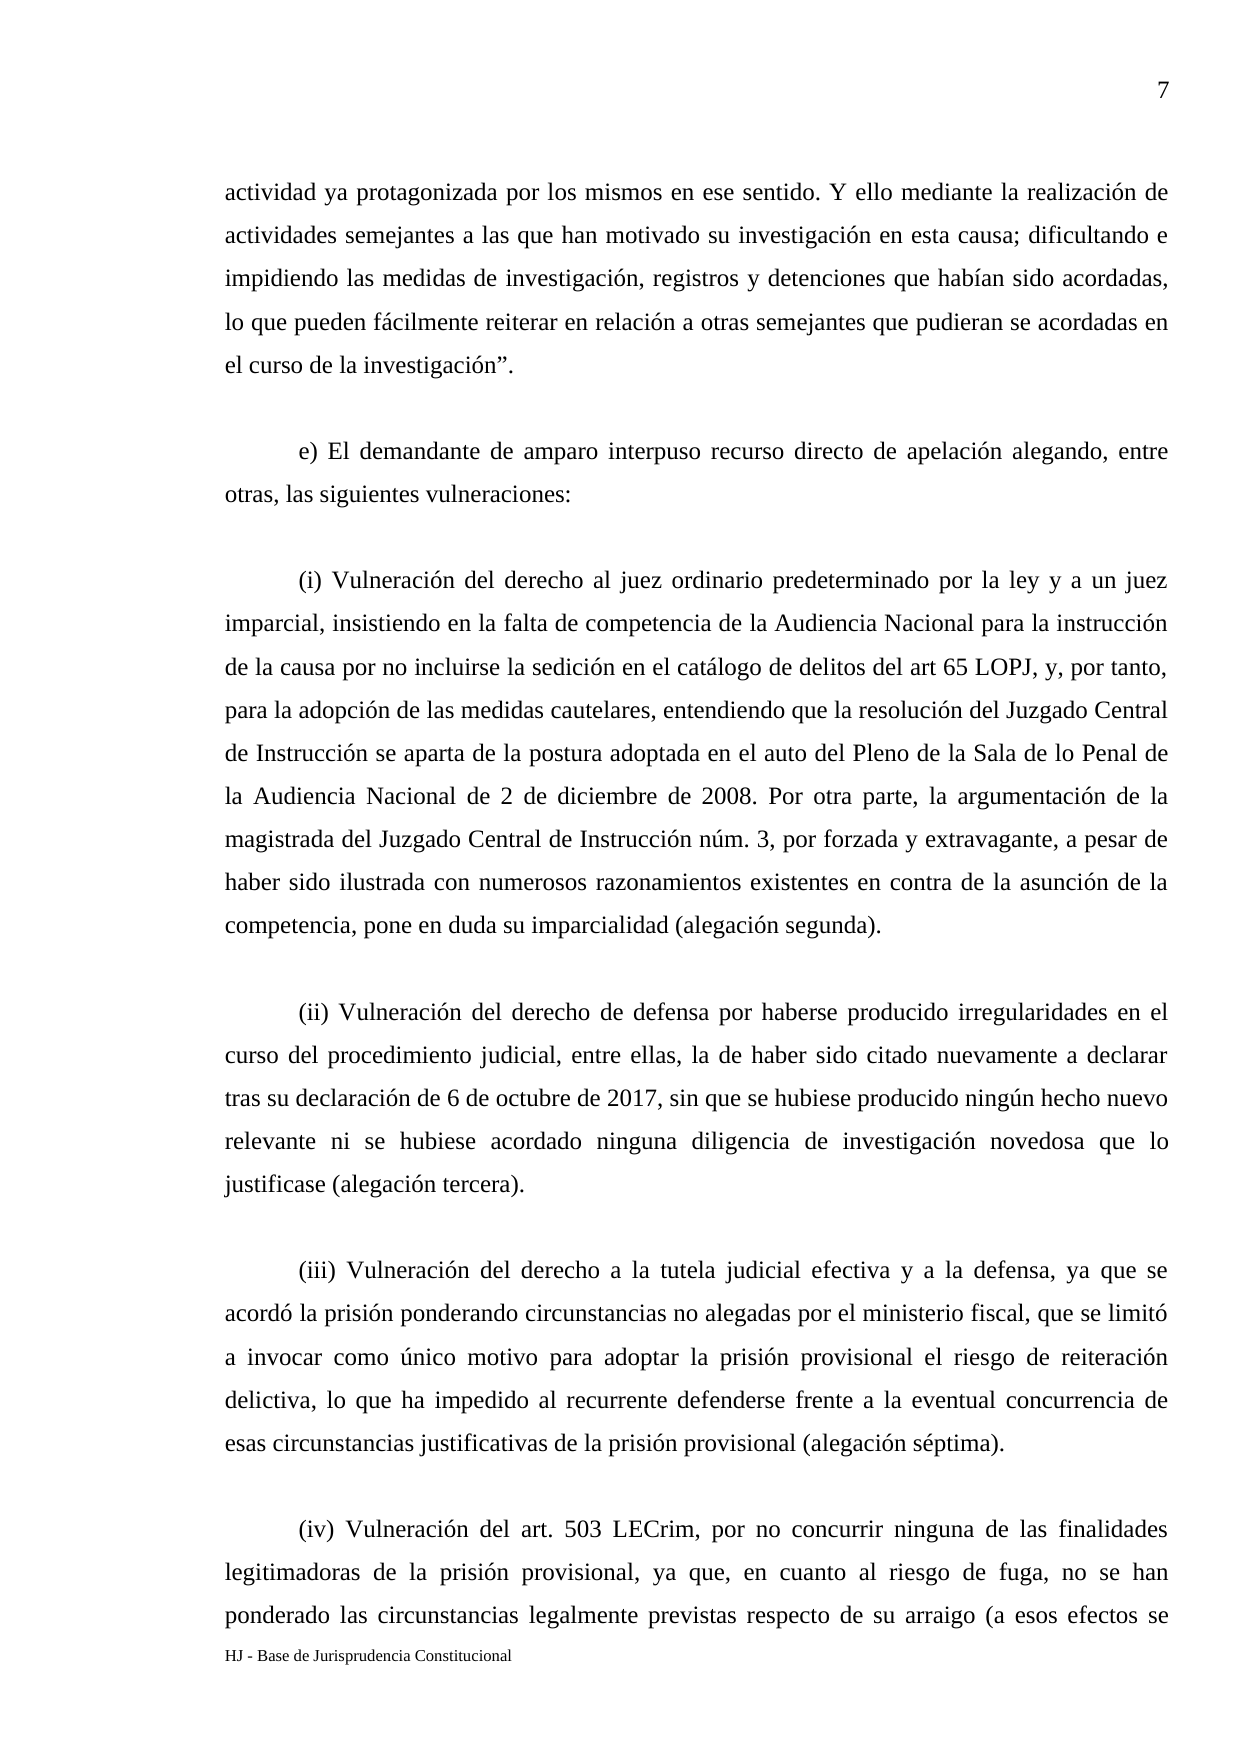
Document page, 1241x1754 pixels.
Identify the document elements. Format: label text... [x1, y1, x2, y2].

text e) El demandante de amparo interpuso recurso directo de apelación alegando, entre otras, las siguientes vulneraciones: [224, 436, 1169, 508]
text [224, 177, 1169, 378]
text (i) Vulneración del derecho al juez ordinario predeterminado por la ley y a un juez imparcial, insistiendo en la falta de competencia de la Audiencia Nacional para la instrucción de la causa por no incluirse la sedición en el catálogo de delitos del art 65 LOPJ, y, por tanto, para la adopción de las medidas cautelares, entendiendo que la resolución del Juzgado Central de Instrucción se aparta de la postura adoptada en el auto del Pleno de la Sala de lo Penal de la Audiencia Nacional de 2 de diciembre de 2008. Por otra parte, la argumentación de la magistrada del Juzgado Central de Instrucción núm. 3, por forzada y extravagante, a pesar de haber sido ilustrada con numerosos razonamientos existentes en contra de la asunción de la competencia, pone en duda su imparcialidad (alegación segunda). [224, 565, 1169, 939]
text (iii) Vulneración del derecho a la tutela judicial efectiva y a la defensa, ya que se acordó la prisión ponderando circunstancias no alegadas por el ministerio fiscal, que se limitó a invocar como único motivo para adoptar la prisión provisional el riesgo de reiteración delictiva, lo que ha impedido al recurrente defenderse frente a la eventual concurrencia de esas circunstancias justificativas de la prisión provisional (alegación séptima). [224, 1255, 1169, 1457]
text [224, 1514, 1169, 1629]
text (ii) Vulneración del derecho de defensa por haberse producido irregularidades en el curso del procedimiento judicial, entre ellas, la de haber sido citado nuevamente a declarar tras su declaración de 6 de octubre de 2017, sin que se hubiese producido ningún hecho nuevo relevante ni se hubiese acordado ninguna diligencia de investigación novedosa que lo justificase (alegación tercera). [224, 997, 1169, 1198]
